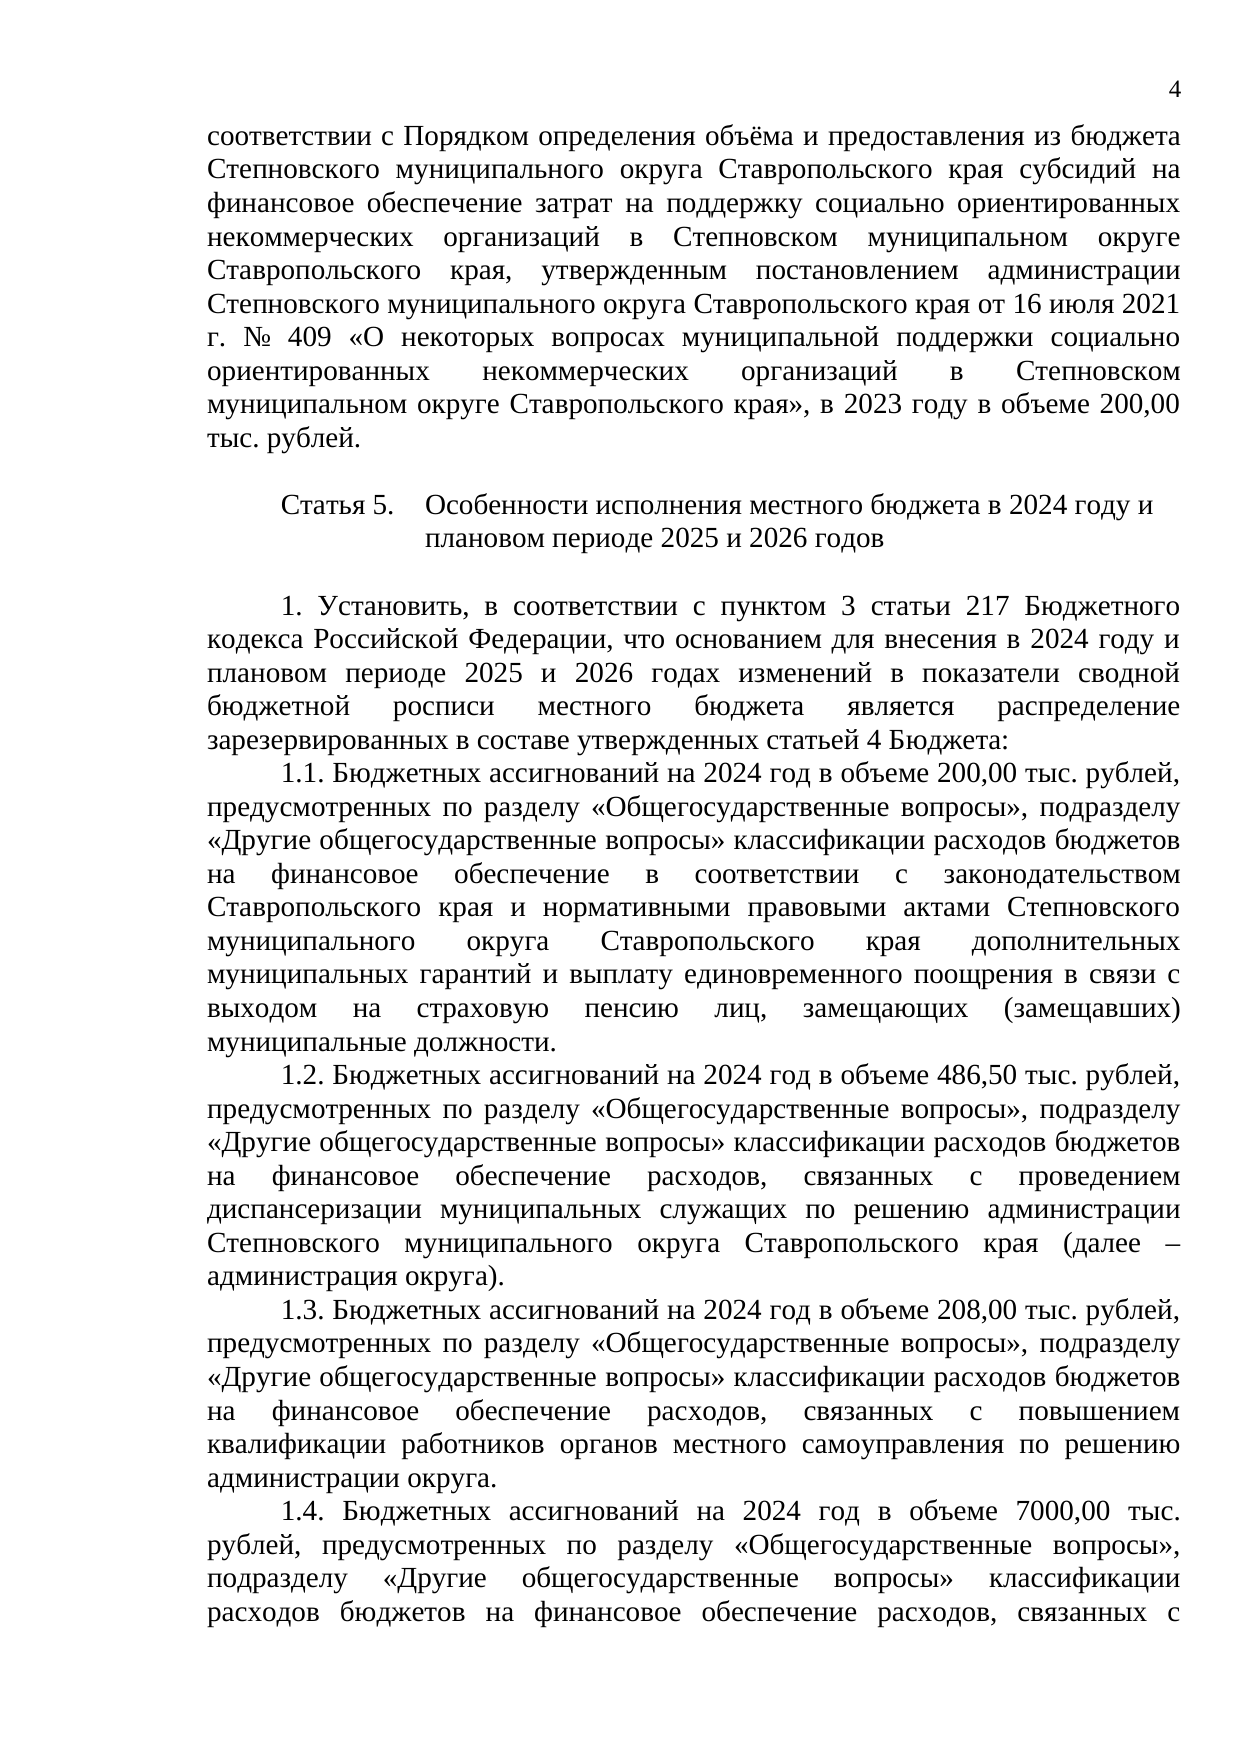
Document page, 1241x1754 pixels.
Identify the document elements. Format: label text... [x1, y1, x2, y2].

table_header Особенности исполнения местного бюджета в 2024 году и плановом периоде 2025 и 2026 годов [414, 487, 1192, 588]
text 1.2. Бюджетных ассигнований на 2024 год в объеме 486,50 тыс. рублей, предусмотренных по разделу «Общегосударственные вопросы», подразделу «Другие общегосударственные вопросы» классификации расходов бюджетов на финансовое обеспечение расходов, связанных с проведением диспансеризации муниципальных служащих по решению администрации Степновского муниципального округа Ставропольского края (далее – администрация округа). [207, 1057, 1181, 1292]
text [207, 1493, 1181, 1627]
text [207, 118, 1181, 453]
text 1.1. Бюджетных ассигнований на 2024 год в объеме 200,00 тыс. рублей, предусмотренных по разделу «Общегосударственные вопросы», подразделу «Другие общегосударственные вопросы» классификации расходов бюджетов на финансовое обеспечение в соответствии с законодательством Ставропольского края и нормативными правовыми актами Степновского муниципального округа Ставропольского края дополнительных муниципальных гарантий и выплату единовременного поощрения в связи с выходом на страховую пенсию лиц, замещающих (замещавших) муниципальные должности. [207, 755, 1181, 1057]
text 1.3. Бюджетных ассигнований на 2024 год в объеме 208,00 тыс. рублей, предусмотренных по разделу «Общегосударственные вопросы», подразделу «Другие общегосударственные вопросы» классификации расходов бюджетов на финансовое обеспечение расходов, связанных с повышением квалификации работников органов местного самоуправления по решению администрации округа. [207, 1292, 1181, 1493]
text 1. Установить, в соответствии с пунктом 3 статьи 217 Бюджетного кодекса Российской Федерации, что основанием для внесения в 2024 году и плановом периоде 2025 и 2026 годах изменений в показатели сводной бюджетной росписи местного бюджета является распределение зарезервированных в составе утвержденных статьей 4 Бюджета: [207, 588, 1181, 755]
table_header Статья 5. [196, 487, 413, 588]
